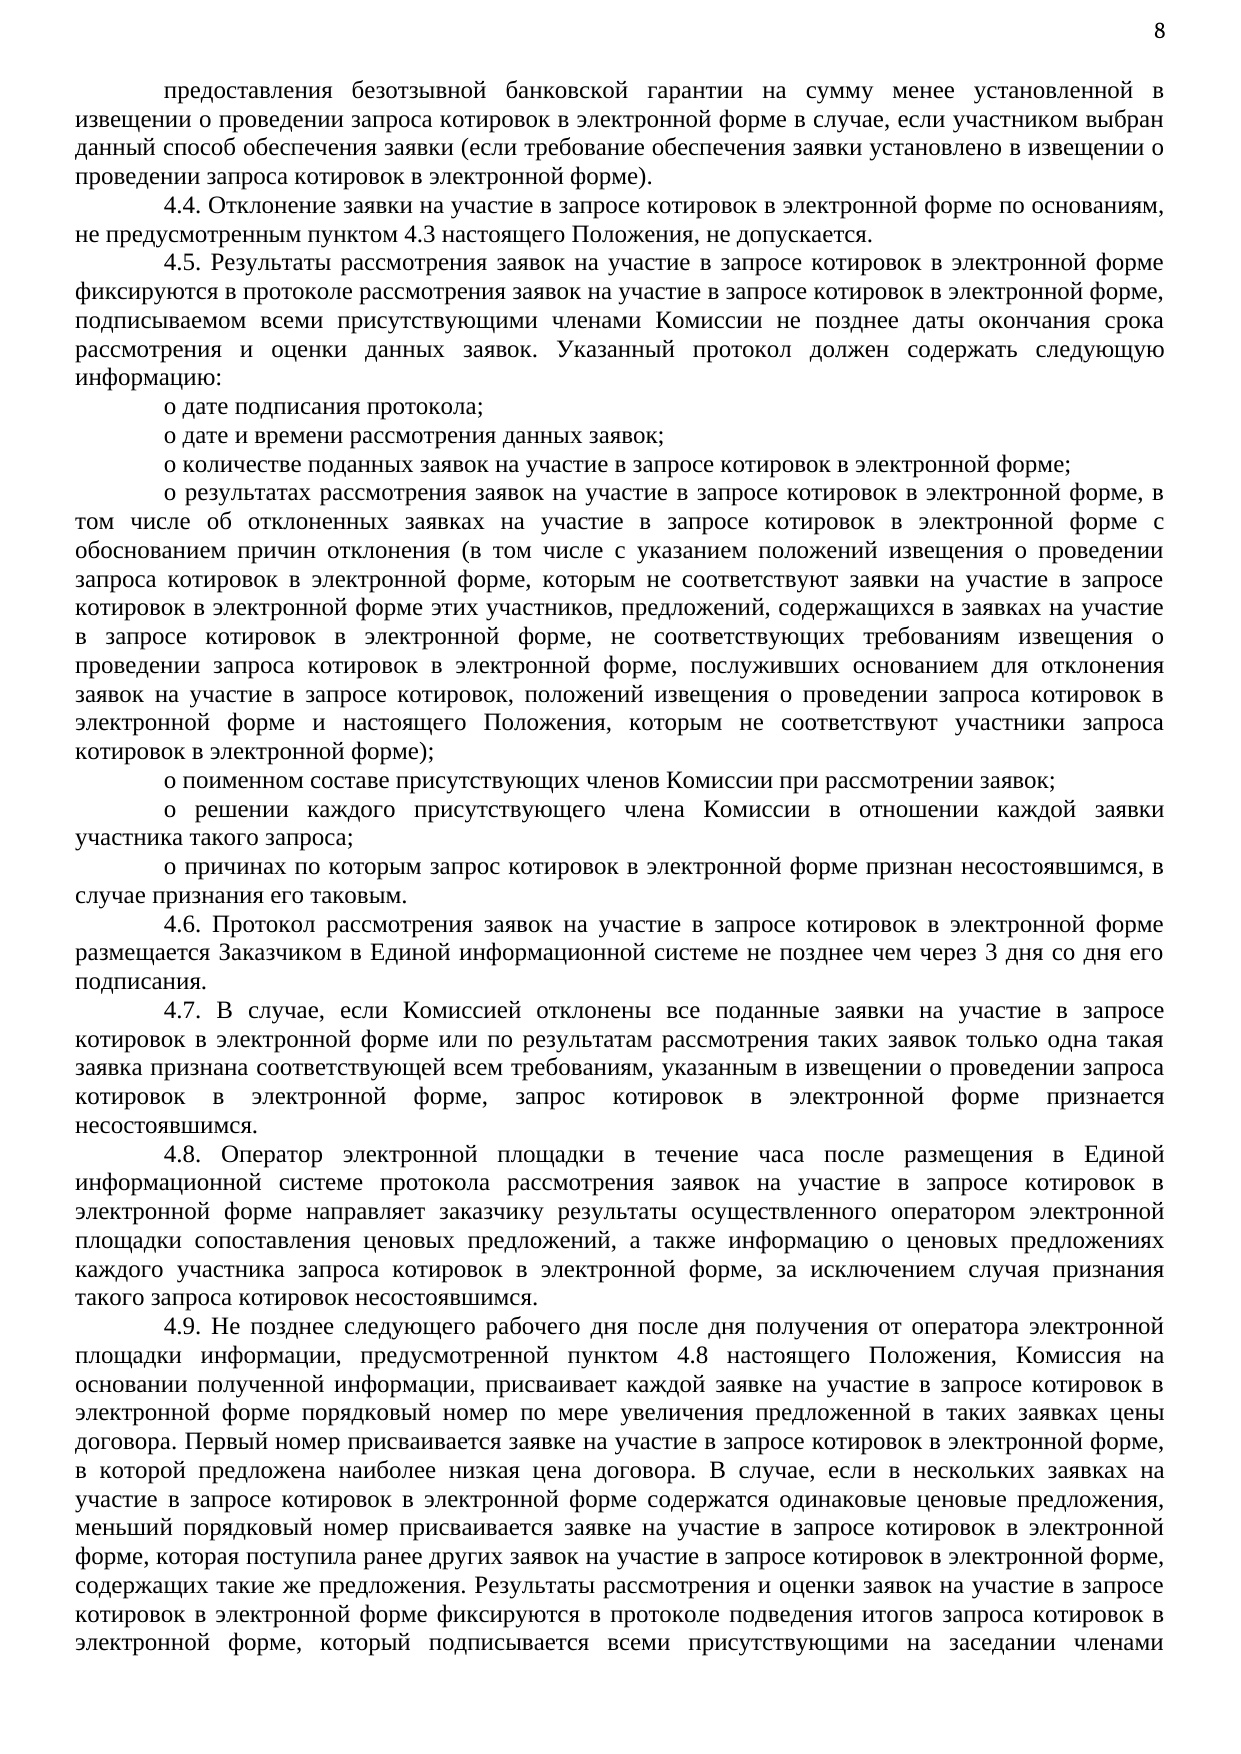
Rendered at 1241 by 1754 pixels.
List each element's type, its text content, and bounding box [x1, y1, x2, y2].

text 4.8. Оператор электронной площадки в течение часа после размещения в Единой информационной системе протокола рассмотрения заявок на участие в запросе котировок в электронной форме направляет заказчику результаты осуществленного оператором электронной площадки сопоставления ценовых предложений, а также информацию о ценовых предложениях каждого участника запроса котировок в электронной форме, за исключением случая признания такого запроса котировок несостоявшимся. [75, 1139, 1165, 1311]
text о дате и времени рассмотрения данных заявок; [75, 420, 1165, 449]
text о результатах рассмотрения заявок на участие в запросе котировок в электронной форме, в том числе об отклоненных заявках на участие в запросе котировок в электронной форме с обоснованием причин отклонения (в том числе с указанием положений извещения о проведении запроса котировок в электронной форме, которым не соответствуют заявки на участие в запросе котировок в электронной форме этих участников, предложений, содержащихся в заявках на участие в запросе котировок в электронной форме, не соответствующих требованиям извещения о проведении запроса котировок в электронной форме, послуживших основанием для отклонения заявок на участие в запросе котировок, положений извещения о проведении запроса котировок в электронной форме и настоящего Положения, которым не соответствуют участники запроса котировок в электронной форме); [75, 477, 1165, 765]
text о количестве поданных заявок на участие в запросе котировок в электронной форме; [75, 449, 1165, 477]
text о поименном составе присутствующих членов Комиссии при рассмотрении заявок; [75, 765, 1165, 794]
text о причинах по которым запрос котировок в электронной форме признан несостоявшимся, в случае признания его таковым. [75, 851, 1165, 909]
text о решении каждого присутствующего члена Комиссии в отношении каждой заявки участника такого запроса; [75, 794, 1165, 851]
text 4.7. В случае, если Комиссией отклонены все поданные заявки на участие в запросе котировок в электронной форме или по результатам рассмотрения таких заявок только одна такая заявка признана соответствующей всем требованиям, указанным в извещении о проведении запроса котировок в электронной форме, запрос котировок в электронной форме признается несостоявшимся. [75, 995, 1165, 1139]
text 4.4. Отклонение заявки на участие в запросе котировок в электронной форме по основаниям, не предусмотренным пунктом 4.3 настоящего Положения, не допускается. [75, 190, 1165, 247]
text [75, 1311, 1165, 1656]
text предоставления безотзывной банковской гарантии на сумму менее установленной в извещении о проведении запроса котировок в электронной форме в случае, если участником выбран данный способ обеспечения заявки (если требование обеспечения заявки установлено в извещении о проведении запроса котировок в электронной форме). [75, 75, 1165, 190]
text 4.6. Протокол рассмотрения заявок на участие в запросе котировок в электронной форме размещается Заказчиком в Единой информационной системе не позднее чем через 3 дня со дня его подписания. [75, 909, 1165, 995]
text о дате подписания протокола; [75, 391, 1165, 420]
text 4.5. Результаты рассмотрения заявок на участие в запросе котировок в электронной форме фиксируются в протоколе рассмотрения заявок на участие в запросе котировок в электронной форме, подписываемом всеми присутствующими членами Комиссии не позднее даты окончания срока рассмотрения и оценки данных заявок. Указанный протокол должен содержать следующую информацию: [75, 247, 1165, 391]
